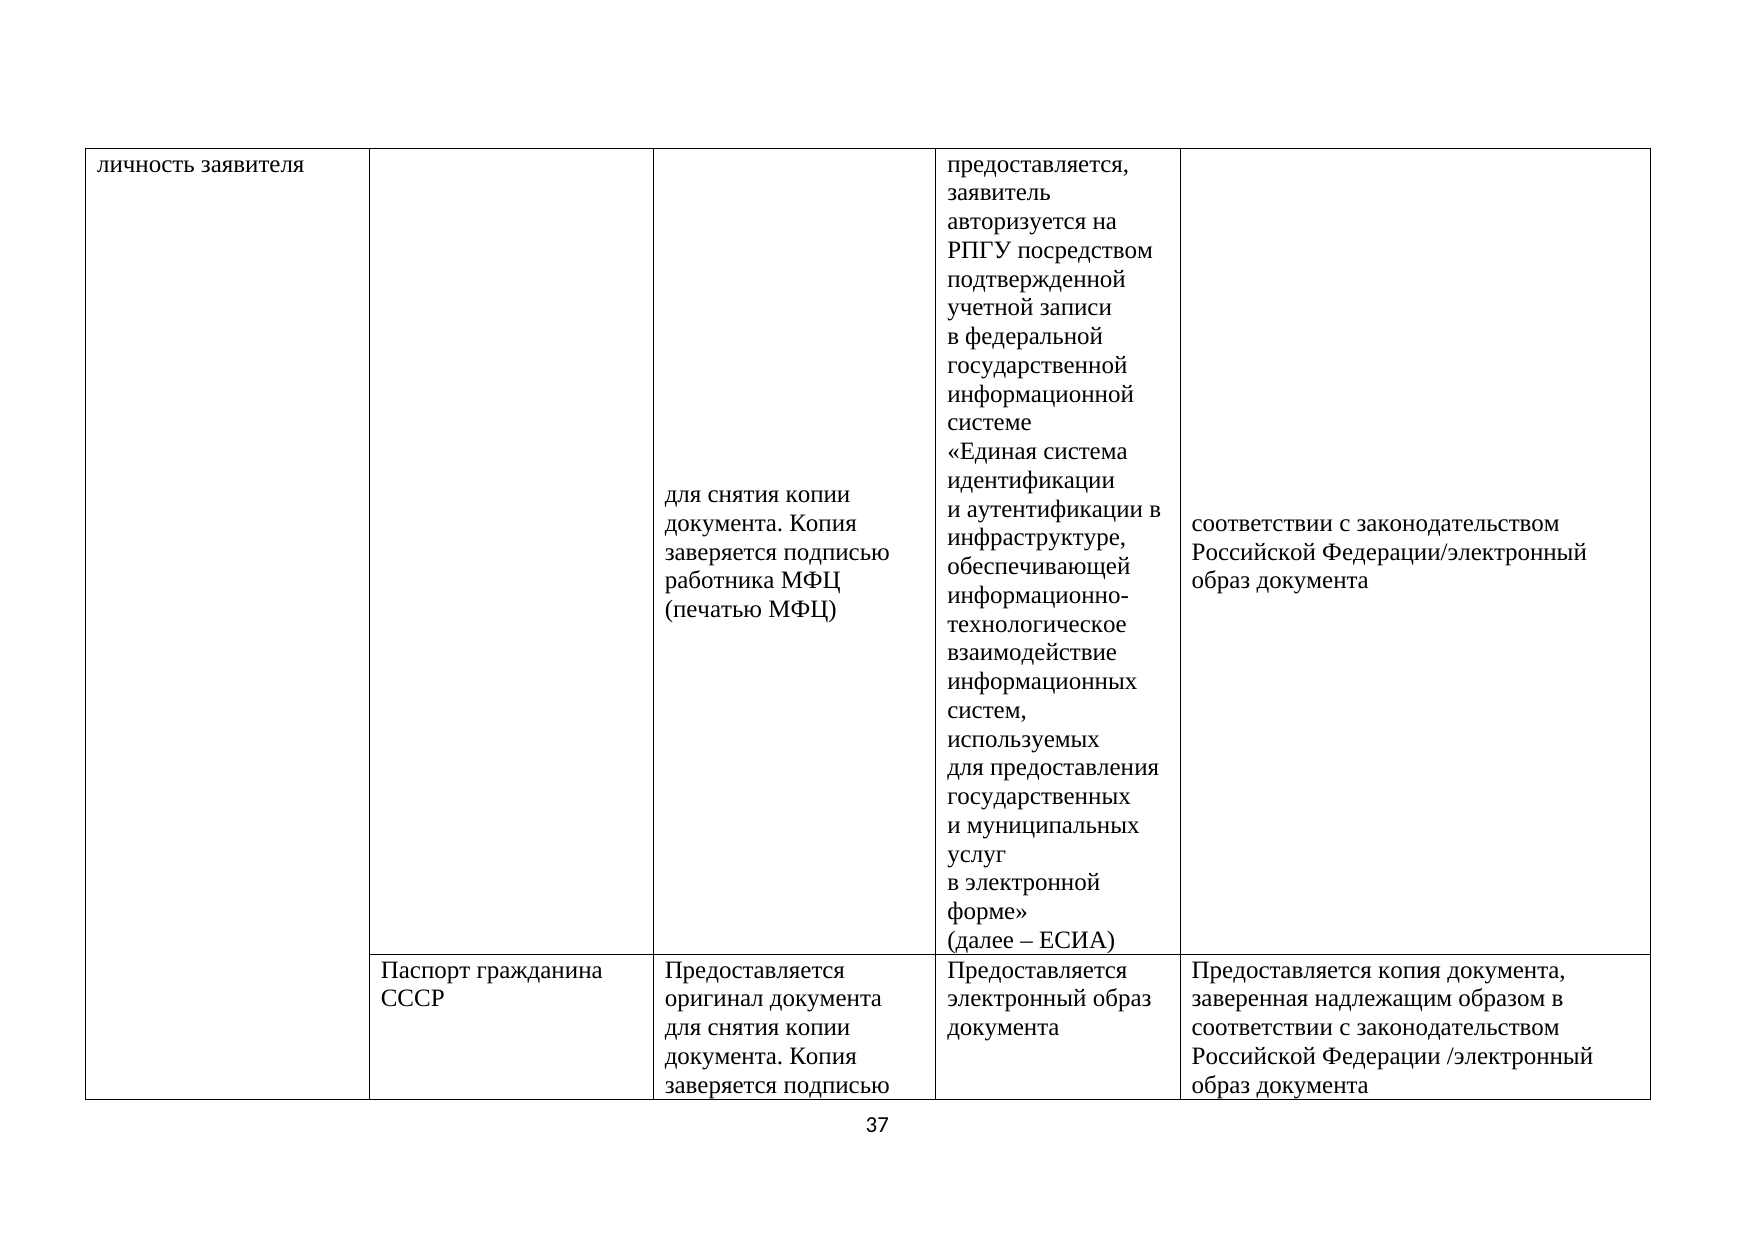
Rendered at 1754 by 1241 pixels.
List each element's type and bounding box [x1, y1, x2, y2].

table_cell [654, 149, 935, 954]
table_cell [370, 149, 653, 954]
table_cell [936, 955, 1180, 1098]
table_cell [936, 149, 1180, 954]
table_cell [86, 149, 369, 1098]
table_cell [1181, 149, 1650, 954]
table_cell [370, 955, 653, 1098]
table_cell [1181, 955, 1650, 1098]
table_cell [654, 955, 935, 1098]
